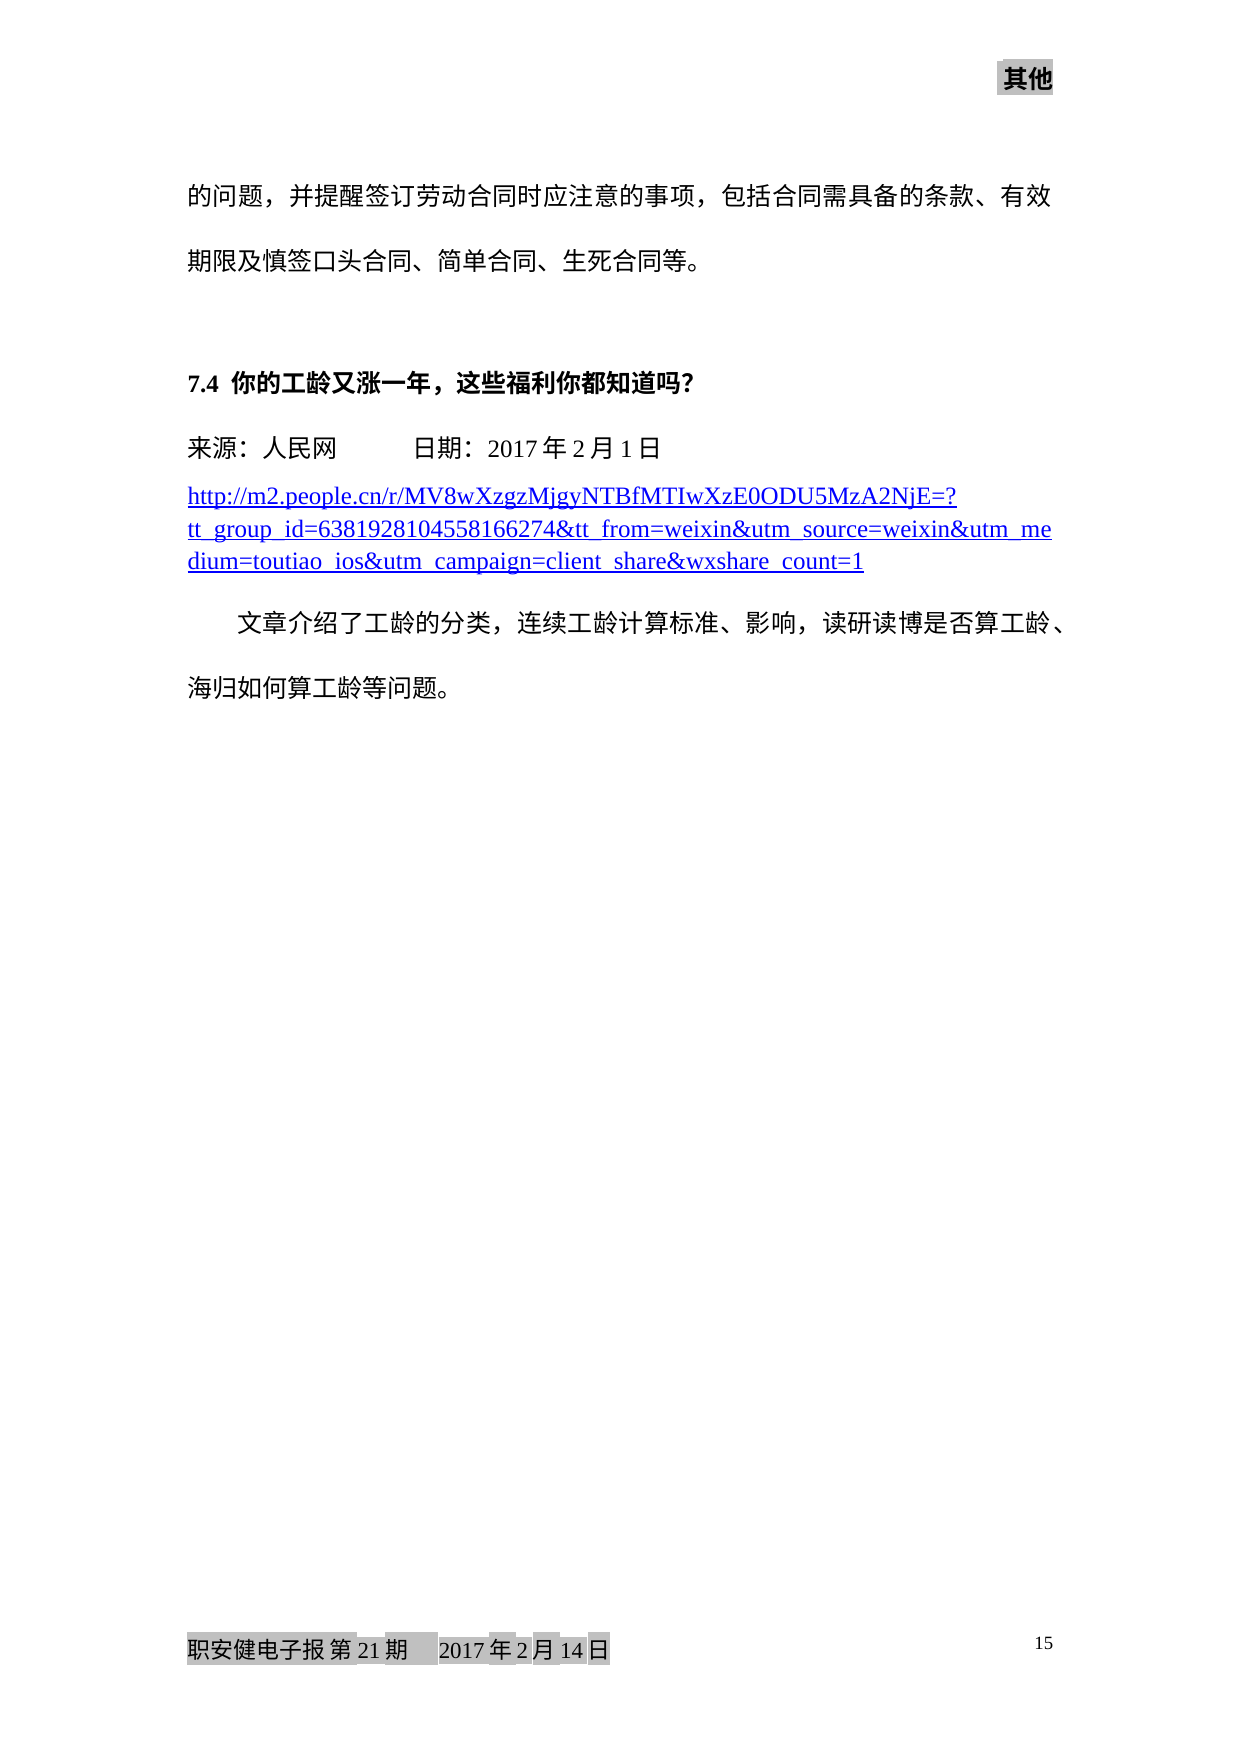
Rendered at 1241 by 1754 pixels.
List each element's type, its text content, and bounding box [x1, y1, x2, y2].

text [187, 162, 1053, 292]
text 文章介绍了工龄的分类，连续工龄计算标准、影响，读研读博是否算工龄、海归如何算工龄等问题。 [187, 589, 1053, 719]
text http://m2.people.cn/r/MV8wXzgzMjgyNTBfMTIwXzE0ODU5MzA2NjE=?tt_group_id=6381928104558166274&tt_from=weixin&utm_source=weixin&utm_medium=toutiao_ios&utm_campaign=client_share&wxshare_count=1 [187, 479, 1053, 577]
list 你的工龄又涨一年，这些福利你都知道吗？ [187, 349, 1053, 414]
text 来源：人民网 日期：2017年2月1日 [187, 414, 1053, 479]
